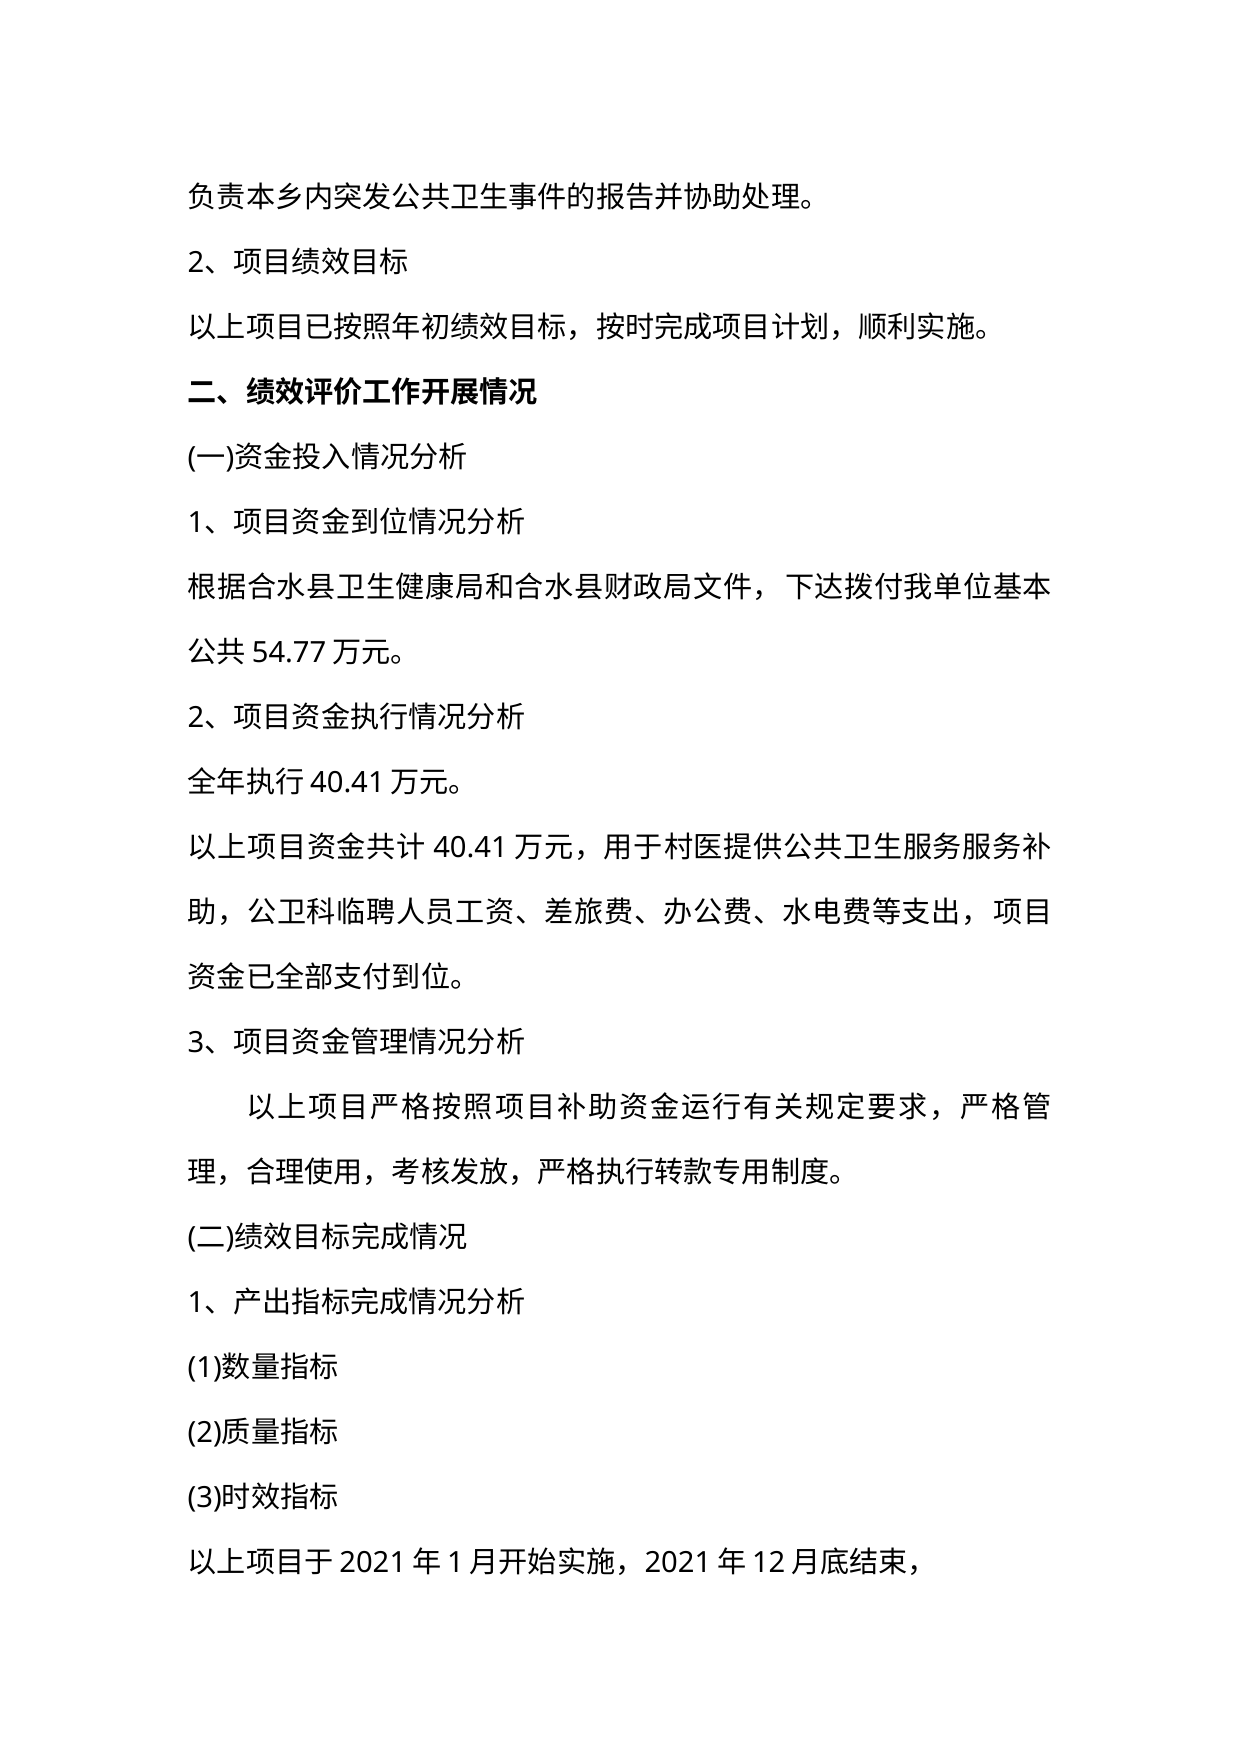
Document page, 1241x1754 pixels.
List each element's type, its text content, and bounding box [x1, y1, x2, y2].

text (3)时效指标 [187, 1462, 1053, 1527]
text (2)质量指标 [187, 1397, 1053, 1462]
text (二)绩效目标完成情况 [187, 1202, 1053, 1267]
text 2、项目资金执行情况分析 [187, 682, 1053, 747]
text (1)数量指标 [187, 1332, 1053, 1397]
text 1、产出指标完成情况分析 [187, 1267, 1053, 1332]
text 2、项目绩效目标 [187, 227, 1053, 292]
text 1、项目资金到位情况分析 [187, 487, 1053, 552]
text 以上项目于2021年1月开始实施，2021年12月底结束， [187, 1527, 1053, 1592]
text 以上项目已按照年初绩效目标，按时完成项目计划，顺利实施。 [187, 292, 1053, 357]
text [187, 162, 1053, 227]
text 全年执行40.41万元。 [187, 747, 1053, 812]
list 绩效评价工作开展情况 [187, 357, 1053, 422]
text 3、项目资金管理情况分析 [187, 1007, 1053, 1072]
text 以上项目严格按照项目补助资金运行有关规定要求，严格管理，合理使用，考核发放，严格执行转款专用制度。 [187, 1072, 1053, 1202]
text 根据合水县卫生健康局和合水县财政局文件，下达拨付我单位基本公共54.77万元。 [187, 552, 1053, 682]
text 以上项目资金共计40.41万元，用于村医提供公共卫生服务服务补助，公卫科临聘人员工资、差旅费、办公费、水电费等支出，项目资金已全部支付到位。 [187, 812, 1053, 1007]
list (一)资金投入情况分析 [187, 422, 1053, 487]
